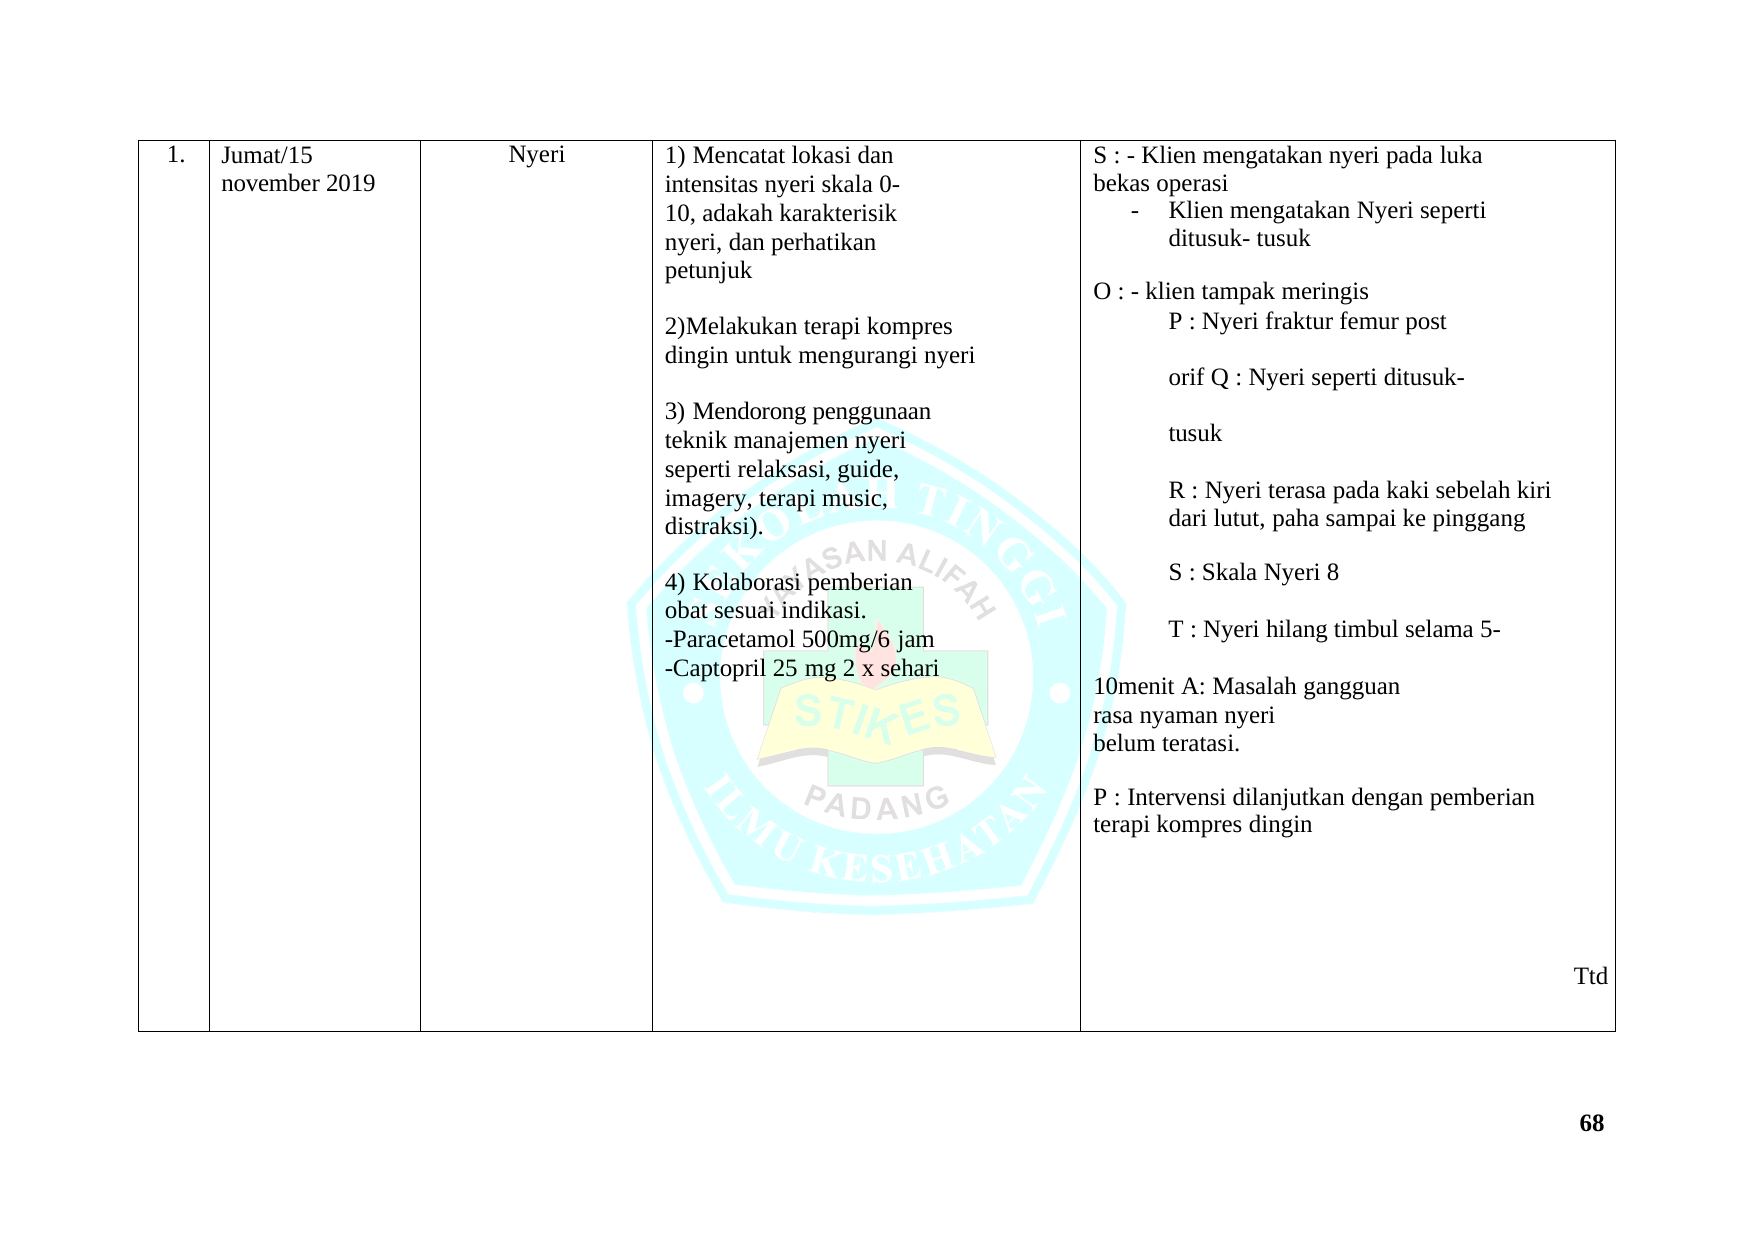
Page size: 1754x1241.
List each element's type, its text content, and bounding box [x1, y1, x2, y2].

table_header Nyeri [421, 141, 652, 1031]
table_header S : - Klien mengatakan nyeri pada luka bekas operasi - Klien mengatakan Nyeri seperti ditusuk- tusuk O : - klien tampak meringis P : Nyeri fraktur femur post orif Q : Nyeri seperti ditusuk-tusuk R : Nyeri terasa pada kaki sebelah kiri dari lutut, paha sampai ke pinggang S : Skala Nyeri 8 T : Nyeri hilang timbul selama 5-10menit A: Masalah gangguan rasa nyaman nyeri belum teratasi. P : Intervensi dilanjutkan dengan pemberian terapi kompres dingin Ttd [1081, 141, 1615, 1031]
table_header 1. [139, 141, 209, 1031]
table_header Mencatat lokasi dan intensitas nyeri skala 0-10, adakah karakterisik nyeri, dan perhatikan petunjuk Melakukan terapi kompres dingin untuk mengurangi nyeri Mendorong penggunaan teknik manajemen nyeri seperti relaksasi, guide, imagery, terapi music, distraksi). Kolaborasi pemberian obat sesuai indikasi. -Paracetamol 500mg/6 jam -Captopril 25 mg 2 x sehari [653, 141, 1080, 1031]
text 68 [150, 1108, 1604, 1137]
table_header Jumat/15 november 2019 [210, 141, 420, 1031]
